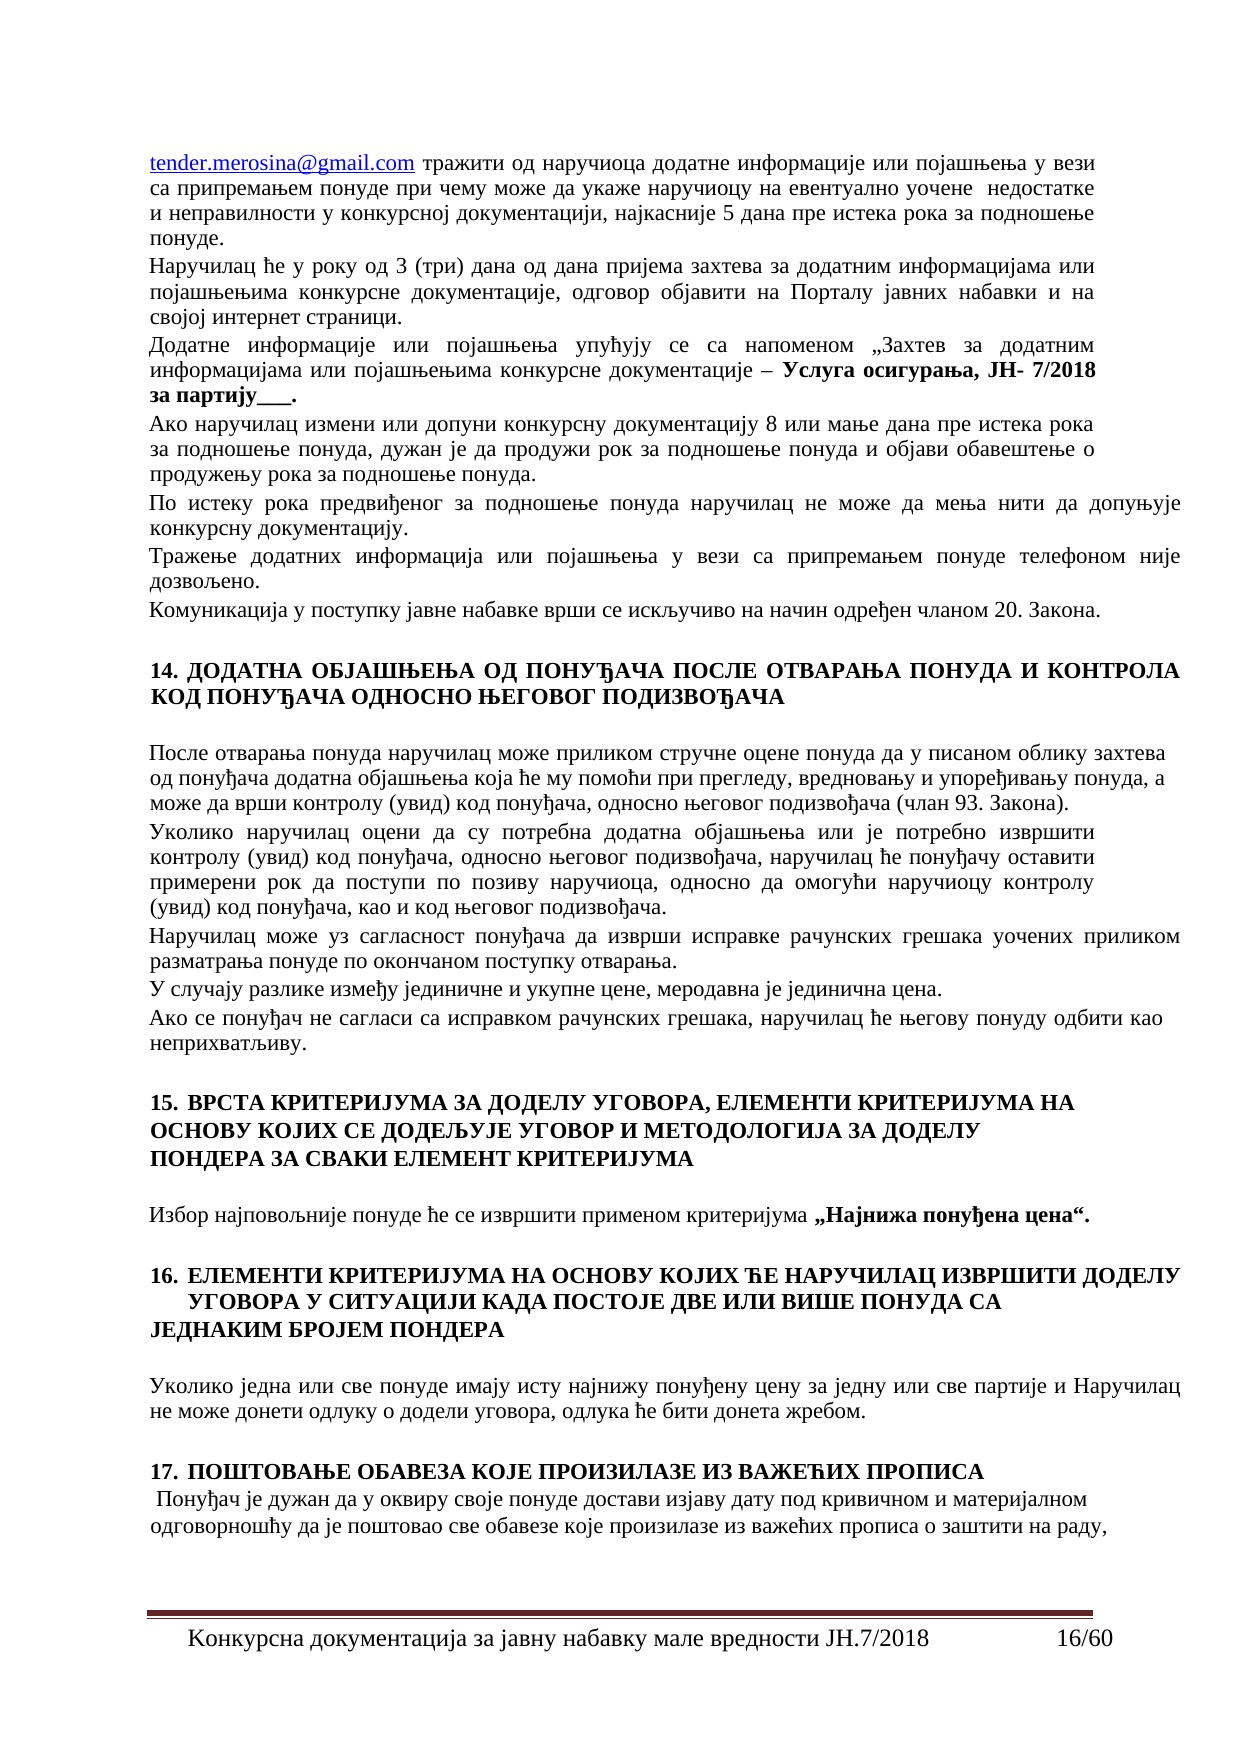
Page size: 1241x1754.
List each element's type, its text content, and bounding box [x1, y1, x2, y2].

text Уколико наручилац оцени да су потребна додатна објашњења или је потребно извршити контролу (увид) код понуђача, односно његовог подизвођача, наручилац ће понуђачу оставити примерени рок да поступи по позиву наручиоца, односно да омогући наручиоцу контролу (увид) код понуђача, као и код његовог подизвођача. [148, 819, 1096, 919]
text Ако наручилац измени или допуни конкурсну документацију 8 или мање дана пре истека рока за подношење понуда, дужан је да продужи рок за подношење понуда и објави обавештење о продужењу рока за подношење понуда. [148, 411, 1096, 487]
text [150, 1485, 1182, 1538]
text Тражење додатних информација или појашњења у вези са припремањем понуде телефоном није дозвољено. [148, 544, 1182, 594]
text Наручилац ће у року од 3 (три) дана од дана пријема захтева за додатним информацијама или појашњењима конкурсне документације, одговор објавити на Порталу јавних набавки и на својој интернет страници. [148, 254, 1096, 329]
text По истеку рока предвиђеног за подношење понуда наручилац не може да мења нити да допуњује конкурсну документацију. [148, 490, 1182, 540]
text Комуникација у поступку јавне набавке врши се искључиво на начин одређен чланом 20. Закона. [148, 597, 1168, 622]
list ЕЛЕМЕНТИ КРИТЕРИЈУМА НА ОСНОВУ КОЈИХ ЋЕ НАРУЧИЛАЦ ИЗВРШИТИ ДОДЕЛУ УГОВОРА У СИТУАЦИЈИ КАДА ПОСТОЈЕ ДВЕ ИЛИ ВИШЕ ПОНУДА СА [150, 1262, 1181, 1315]
text ОСНОВУ КОЈИХ СЕ ДОДЕЉУЈЕ УГОВОР И МЕТОДОЛОГИЈА ЗА ДОДЕЛУ [150, 1117, 1181, 1143]
list ПОШТОВАЊЕ ОБАВЕЗА КОЈЕ ПРОИЗИЛАЗЕ ИЗ ВАЖЕЋИХ ПРОПИСА [150, 1458, 1181, 1484]
text Додатне информације или појашњења упућују се са напоменом „Захтев за додатним информацијама или појашњењима конкурсне документације – Услуга осигурања, ЈН- 7/2018 за партију___. [148, 333, 1096, 408]
text Избор најповољније понуде ће се извршити применом критеријума „Најнижа понуђена цена“. [148, 1203, 1182, 1228]
text ПОНДЕРА ЗА СВАКИ ЕЛЕМЕНТ КРИТЕРИЈУМА [150, 1145, 1181, 1171]
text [148, 150, 1096, 250]
list ВРСТА КРИТЕРИЈУМА ЗА ДОДЕЛУ УГОВОРА, ЕЛЕМЕНТИ КРИТЕРИЈУМА НА [150, 1089, 1181, 1116]
text Ако се понуђач не сагласи са исправком рачунских грешака, наручилац ће његову понуду одбити као неприхватљиву. [148, 1005, 1165, 1055]
text ЈЕДНАКИМ БРОЈЕМ ПОНДЕРА [150, 1316, 1181, 1342]
text После отварања понуда наручилац може приликом стручне оцене понуда да у писаном облику захтева од понуђача додатна објашњења која ће му помоћи при прегледу, вредновању и упоређивању понуда, а може да врши контролу (увид) код понуђача, односно његовог подизвођача (члан 93. Закона). [148, 740, 1167, 816]
text У случају разлике између јединичне и укупне цене, меродавна је јединична цена. [148, 977, 1182, 1002]
text Уколико једна или све понуде имају исту најнижу понуђену цену за једну или све партије и Наручилац не може донети одлуку о додели уговора, одлука ће бити донета жребом. [148, 1373, 1182, 1423]
text 14. ДОДАТНА ОБЈАШЊЕЊА ОД ПОНУЂАЧА ПОСЛЕ ОТВАРАЊА ПОНУДА И КОНТРОЛА КОД ПОНУЂАЧА ОДНОСНО ЊЕГОВОГ ПОДИЗВОЂАЧА [150, 657, 1181, 709]
text Наручилац може уз сагласност понуђача да изврши исправке рачунских грешака уочених приликом разматрања понуде по окончаном поступку отварања. [148, 923, 1182, 973]
